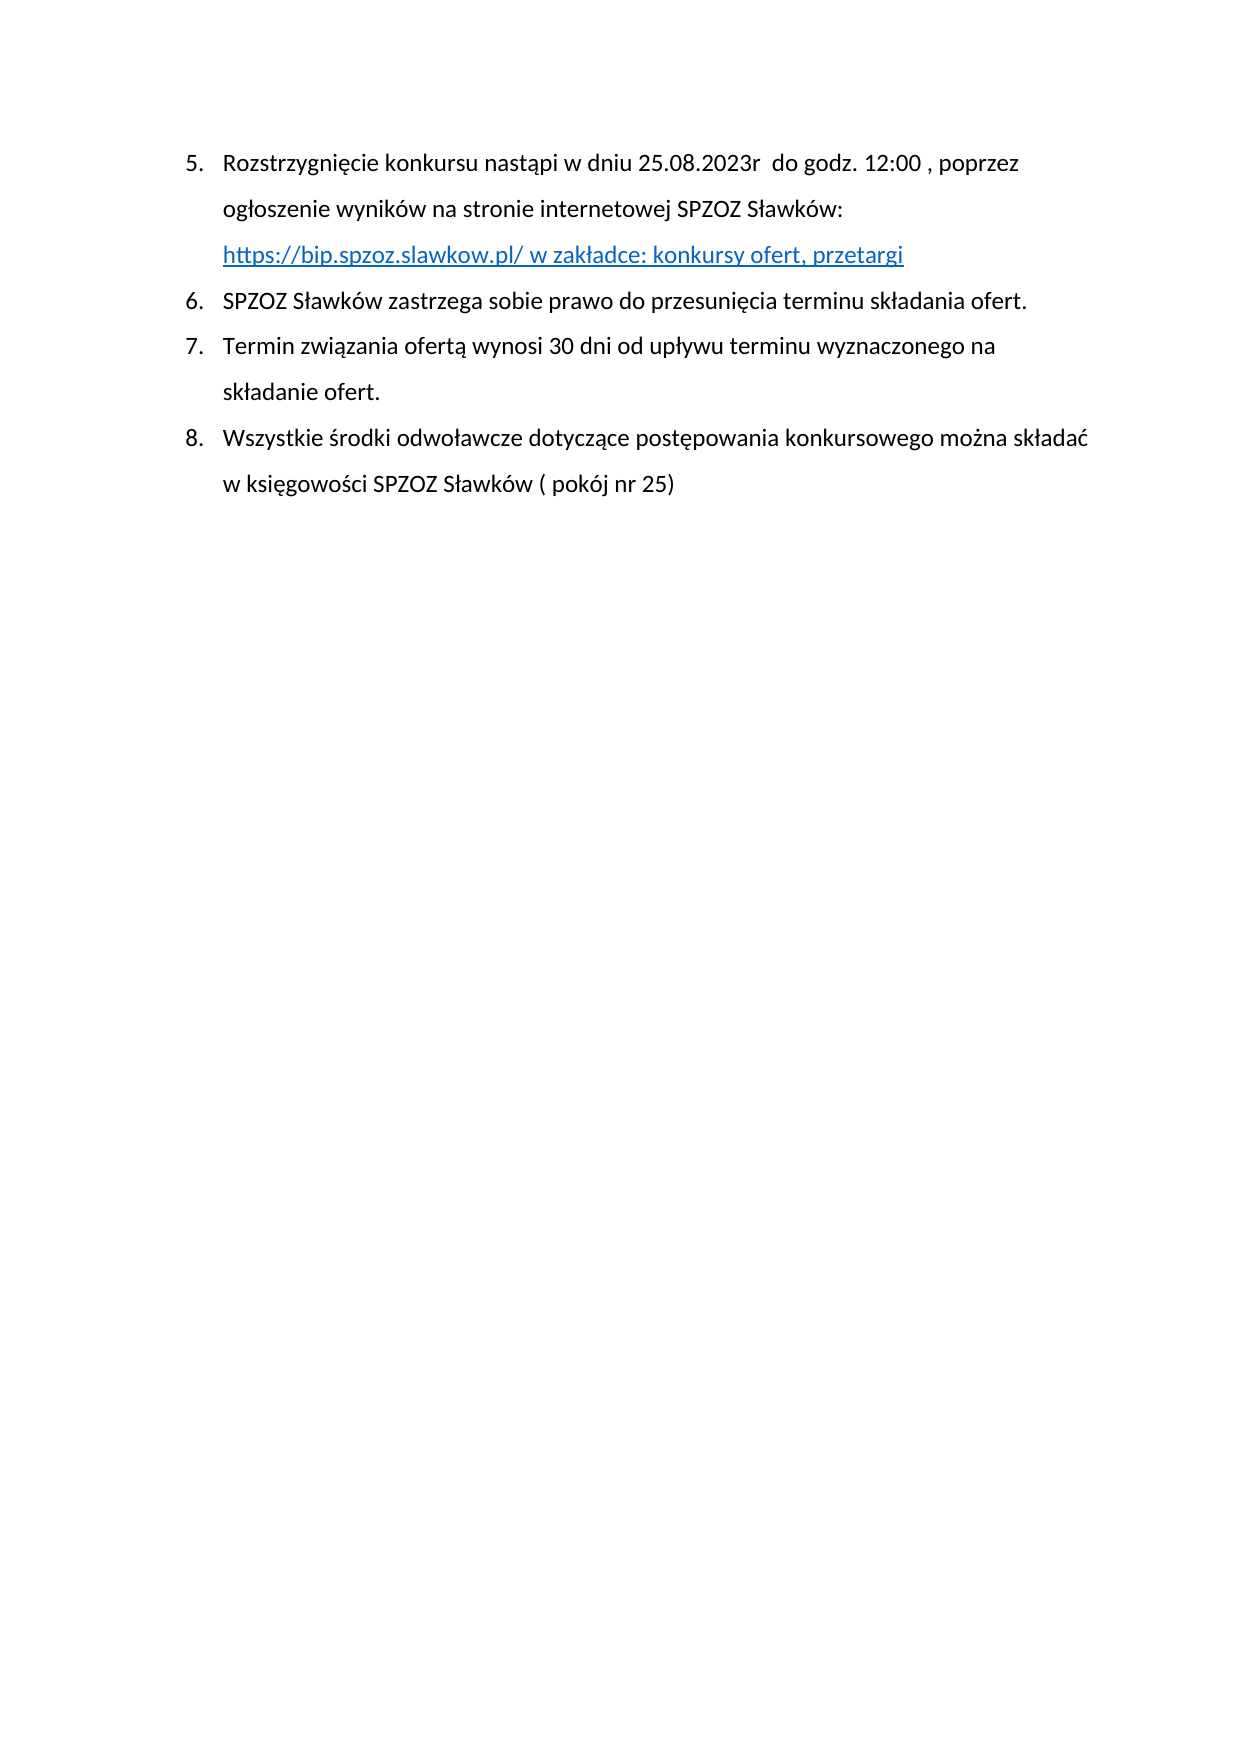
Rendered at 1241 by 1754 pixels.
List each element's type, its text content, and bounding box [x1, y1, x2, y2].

list SPZOZ Sławków zastrzega sobie prawo do przesunięcia terminu składania ofert. [185, 285, 1093, 315]
list Rozstrzygnięcie konkursu nastąpi w dniu 25.08.2023r do godz. 12:00 , poprzez ogłoszenie wyników na stronie internetowej SPZOZ Sławków: https://bip.spzoz.slawkow.pl/ w zakładce: konkursy ofert, przetargi [185, 148, 1093, 269]
list Wszystkie środki odwoławcze dotyczące postępowania konkursowego można składać w księgowości SPZOZ Sławków ( pokój nr 25) [185, 422, 1093, 498]
list Termin związania ofertą wynosi 30 dni od upływu terminu wyznaczonego na składanie ofert. [185, 331, 1093, 407]
